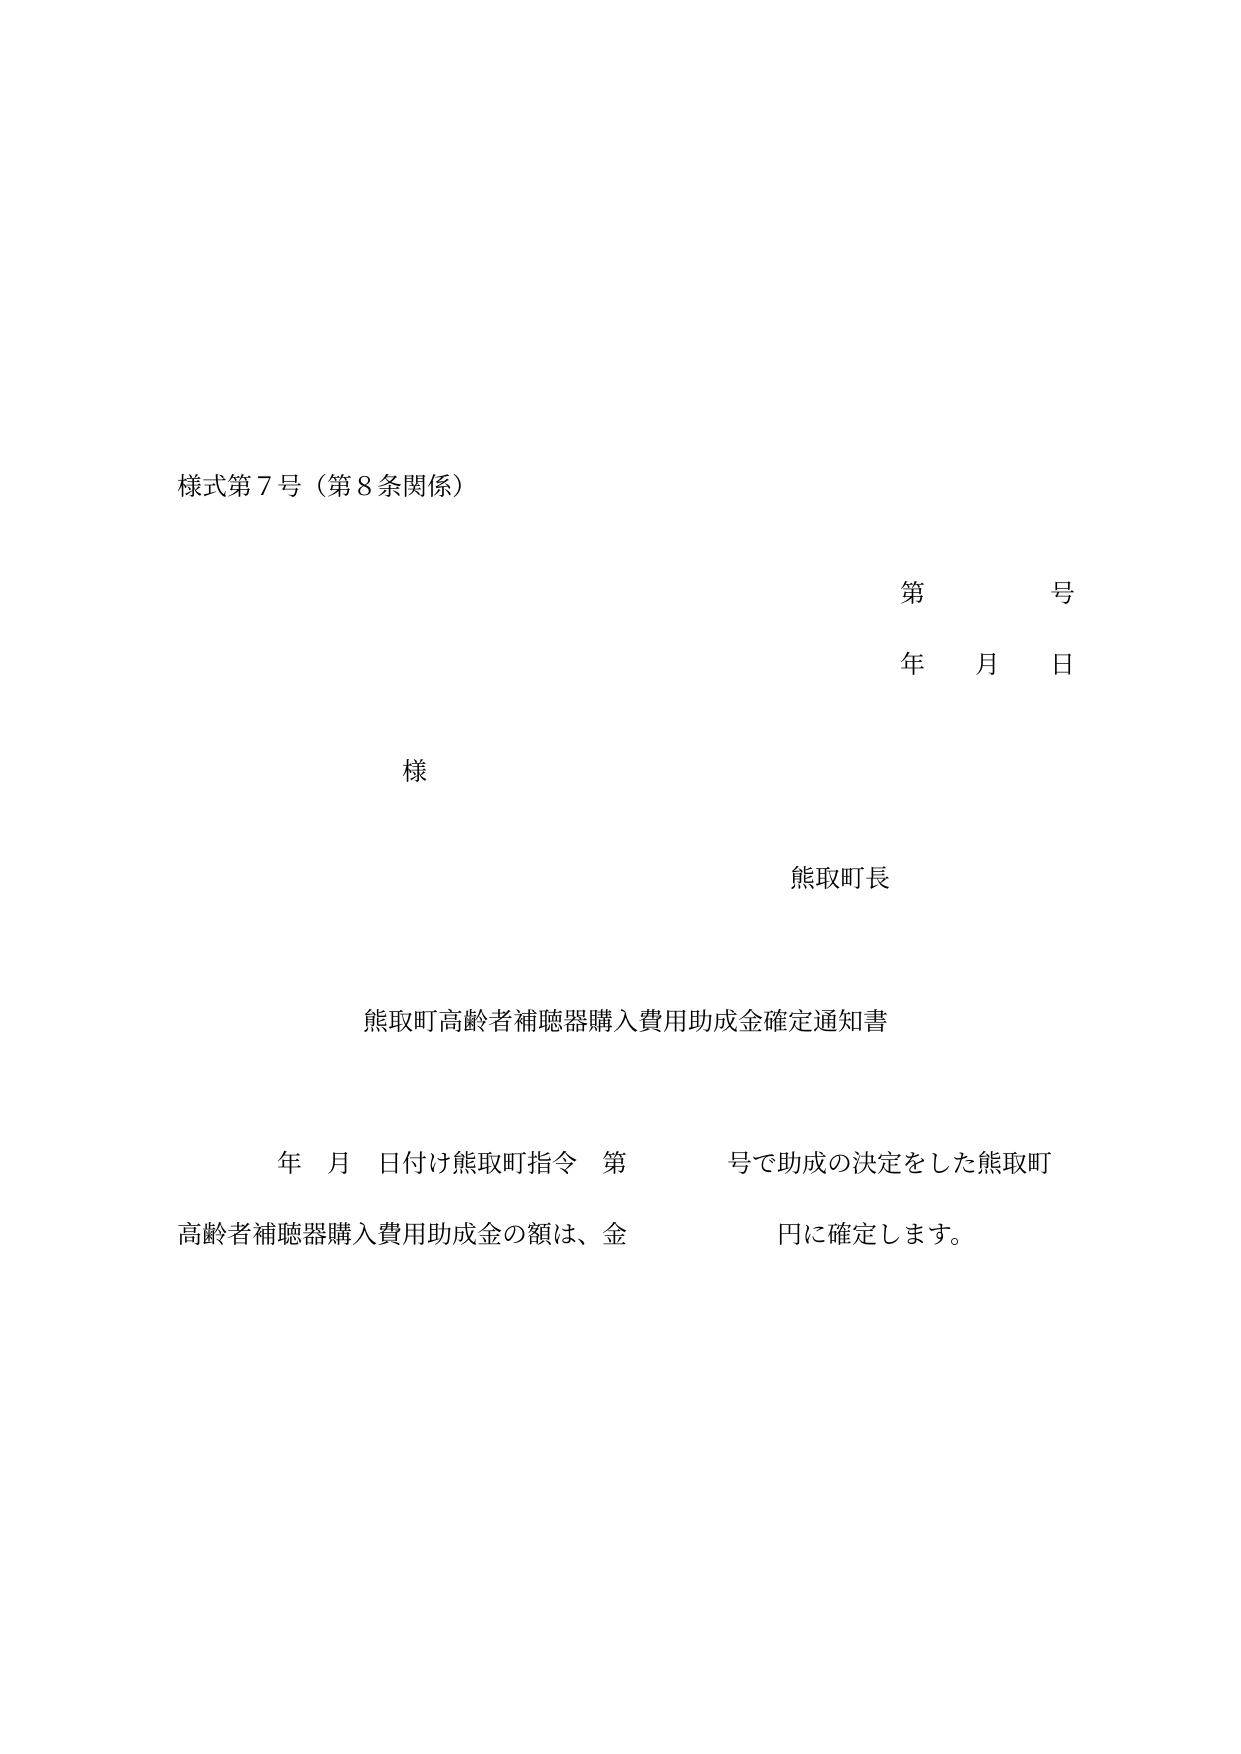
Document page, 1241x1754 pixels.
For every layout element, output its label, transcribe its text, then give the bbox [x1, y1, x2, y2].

text 第 号 [177, 556, 1075, 628]
text 年 月 日付け熊取町指令 第 号で助成の決定をした熊取町高齢者補聴器購入費用助成金の額は、金 円に確定します。 [177, 1126, 1075, 1269]
text 熊取町高齢者補聴器購入費用助成金確定通知書 [177, 984, 1075, 1055]
text 様 [177, 734, 1075, 806]
text 熊取町長 [177, 841, 1075, 913]
text 様式第７号（第８条関係） [177, 449, 1075, 521]
text 年 月 日 [177, 628, 1075, 699]
